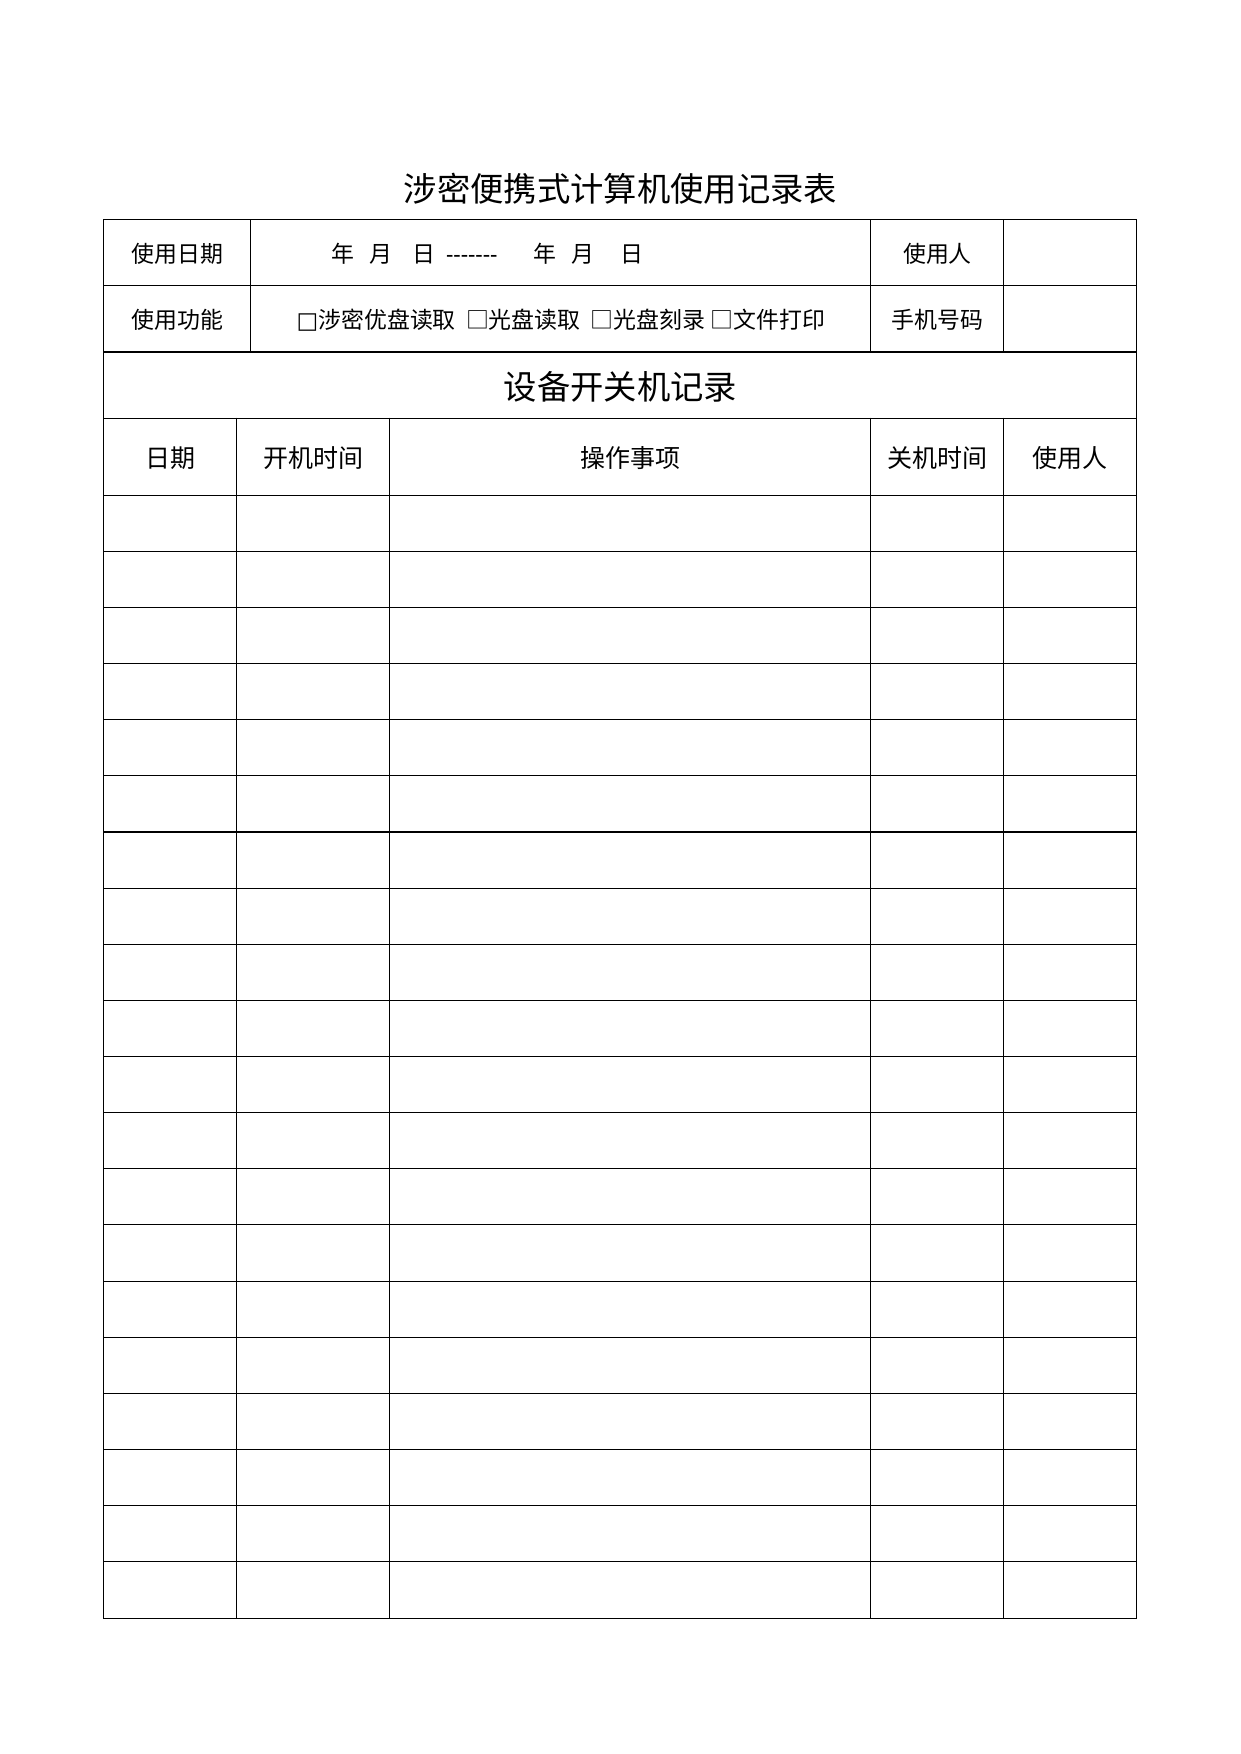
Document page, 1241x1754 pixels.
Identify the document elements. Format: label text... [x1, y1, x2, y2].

table_cell [871, 608, 1003, 663]
table_cell [871, 776, 1003, 831]
table_cell [104, 889, 236, 944]
table_cell [1004, 1506, 1136, 1561]
table_cell [104, 833, 236, 887]
table_cell [1004, 1338, 1136, 1393]
text 涉密便携式计算机使用记录表 [118, 154, 1122, 219]
table_cell [871, 552, 1003, 607]
table_header 使用日期 [104, 220, 250, 285]
table_cell [237, 552, 389, 607]
table_cell [871, 1338, 1003, 1393]
table_cell [871, 1057, 1003, 1112]
table_cell [104, 1225, 236, 1281]
table_cell [104, 496, 236, 551]
table_cell [390, 608, 870, 663]
table_cell [871, 1450, 1003, 1505]
table_cell [390, 496, 870, 551]
table_cell [104, 1394, 236, 1449]
table_cell [1004, 720, 1136, 775]
table_cell [237, 496, 389, 551]
table_cell [1004, 1057, 1136, 1112]
table_cell [1004, 1001, 1136, 1056]
table_cell [390, 552, 870, 607]
table_cell [237, 1282, 389, 1337]
table_cell [1004, 496, 1136, 551]
table_cell [390, 945, 870, 1000]
table_cell 开机时间 [237, 419, 389, 494]
table_cell [237, 776, 389, 831]
table_cell [1004, 833, 1136, 887]
table_cell [390, 720, 870, 775]
table_cell [390, 1113, 870, 1168]
table_cell [237, 1113, 389, 1168]
table_cell [390, 776, 870, 831]
table_cell [1004, 1113, 1136, 1168]
table_cell [390, 1169, 870, 1224]
table_cell [104, 1001, 236, 1056]
table_cell [871, 1113, 1003, 1168]
table_cell [871, 1282, 1003, 1337]
table_header 年 月 日 ------- 年 月 日 [251, 220, 870, 285]
table_cell [237, 833, 389, 887]
table_cell [237, 720, 389, 775]
table_cell [104, 1450, 236, 1505]
table_cell [871, 496, 1003, 551]
table_cell [104, 1113, 236, 1168]
table_cell [237, 889, 389, 944]
table_cell [871, 720, 1003, 775]
table_cell [871, 664, 1003, 719]
table_cell 手机号码 [871, 286, 1003, 351]
table_cell [390, 1282, 870, 1337]
table_cell [871, 1169, 1003, 1224]
table_cell [104, 776, 236, 831]
table_cell 使用人 [1004, 419, 1136, 494]
table_cell [871, 833, 1003, 887]
table_cell [1004, 664, 1136, 719]
table_cell [104, 1057, 236, 1112]
table_cell [237, 1338, 389, 1393]
table_cell [390, 664, 870, 719]
table_cell 操作事项 [390, 419, 870, 494]
table_cell [104, 552, 236, 607]
table_cell [1004, 1225, 1136, 1281]
table_cell [871, 1506, 1003, 1561]
table_cell [390, 1450, 870, 1505]
table_cell [104, 1169, 236, 1224]
table_cell [871, 889, 1003, 944]
table_cell [1004, 776, 1136, 831]
table_cell [237, 1001, 389, 1056]
table_header 使用人 [871, 220, 1003, 285]
table_cell [237, 664, 389, 719]
table_cell [1004, 1450, 1136, 1505]
table_cell [237, 1225, 389, 1281]
table_cell [104, 664, 236, 719]
table_cell [237, 945, 389, 1000]
table_cell □涉密优盘读取 □光盘读取 □光盘刻录 □文件打印 [251, 286, 870, 351]
table_cell [390, 889, 870, 944]
table_cell [390, 833, 870, 887]
table_cell [104, 1562, 236, 1617]
table_cell [390, 1394, 870, 1449]
table_cell [871, 1394, 1003, 1449]
table_cell [237, 608, 389, 663]
table_cell 设备开关机记录 [104, 353, 1136, 417]
table_cell 使用功能 [104, 286, 250, 351]
table_cell [237, 1394, 389, 1449]
table_cell [104, 720, 236, 775]
table_cell [871, 1001, 1003, 1056]
table_header [1004, 220, 1136, 285]
table_cell [1004, 552, 1136, 607]
table_cell [1004, 889, 1136, 944]
table_cell [1004, 1394, 1136, 1449]
table_cell [104, 608, 236, 663]
table_cell [104, 945, 236, 1000]
table_cell [237, 1450, 389, 1505]
table_cell [1004, 608, 1136, 663]
table_cell [237, 1057, 389, 1112]
table_cell [237, 1562, 389, 1617]
table_cell 关机时间 [871, 419, 1003, 494]
table_cell [104, 1338, 236, 1393]
table_cell [871, 1562, 1003, 1617]
table_cell [104, 1282, 236, 1337]
table_cell [390, 1506, 870, 1561]
table_cell [871, 945, 1003, 1000]
table_cell [1004, 945, 1136, 1000]
table_cell [871, 1225, 1003, 1281]
table_cell 日期 [104, 419, 236, 494]
table_cell [390, 1562, 870, 1617]
table_cell [1004, 1562, 1136, 1617]
table_cell [390, 1338, 870, 1393]
table_cell [237, 1169, 389, 1224]
table_cell [104, 1506, 236, 1561]
table_cell [1004, 1282, 1136, 1337]
table_cell [1004, 286, 1136, 351]
table_cell [390, 1225, 870, 1281]
table_cell [237, 1506, 389, 1561]
table_cell [1004, 1169, 1136, 1224]
table_cell [390, 1001, 870, 1056]
table_cell [390, 1057, 870, 1112]
